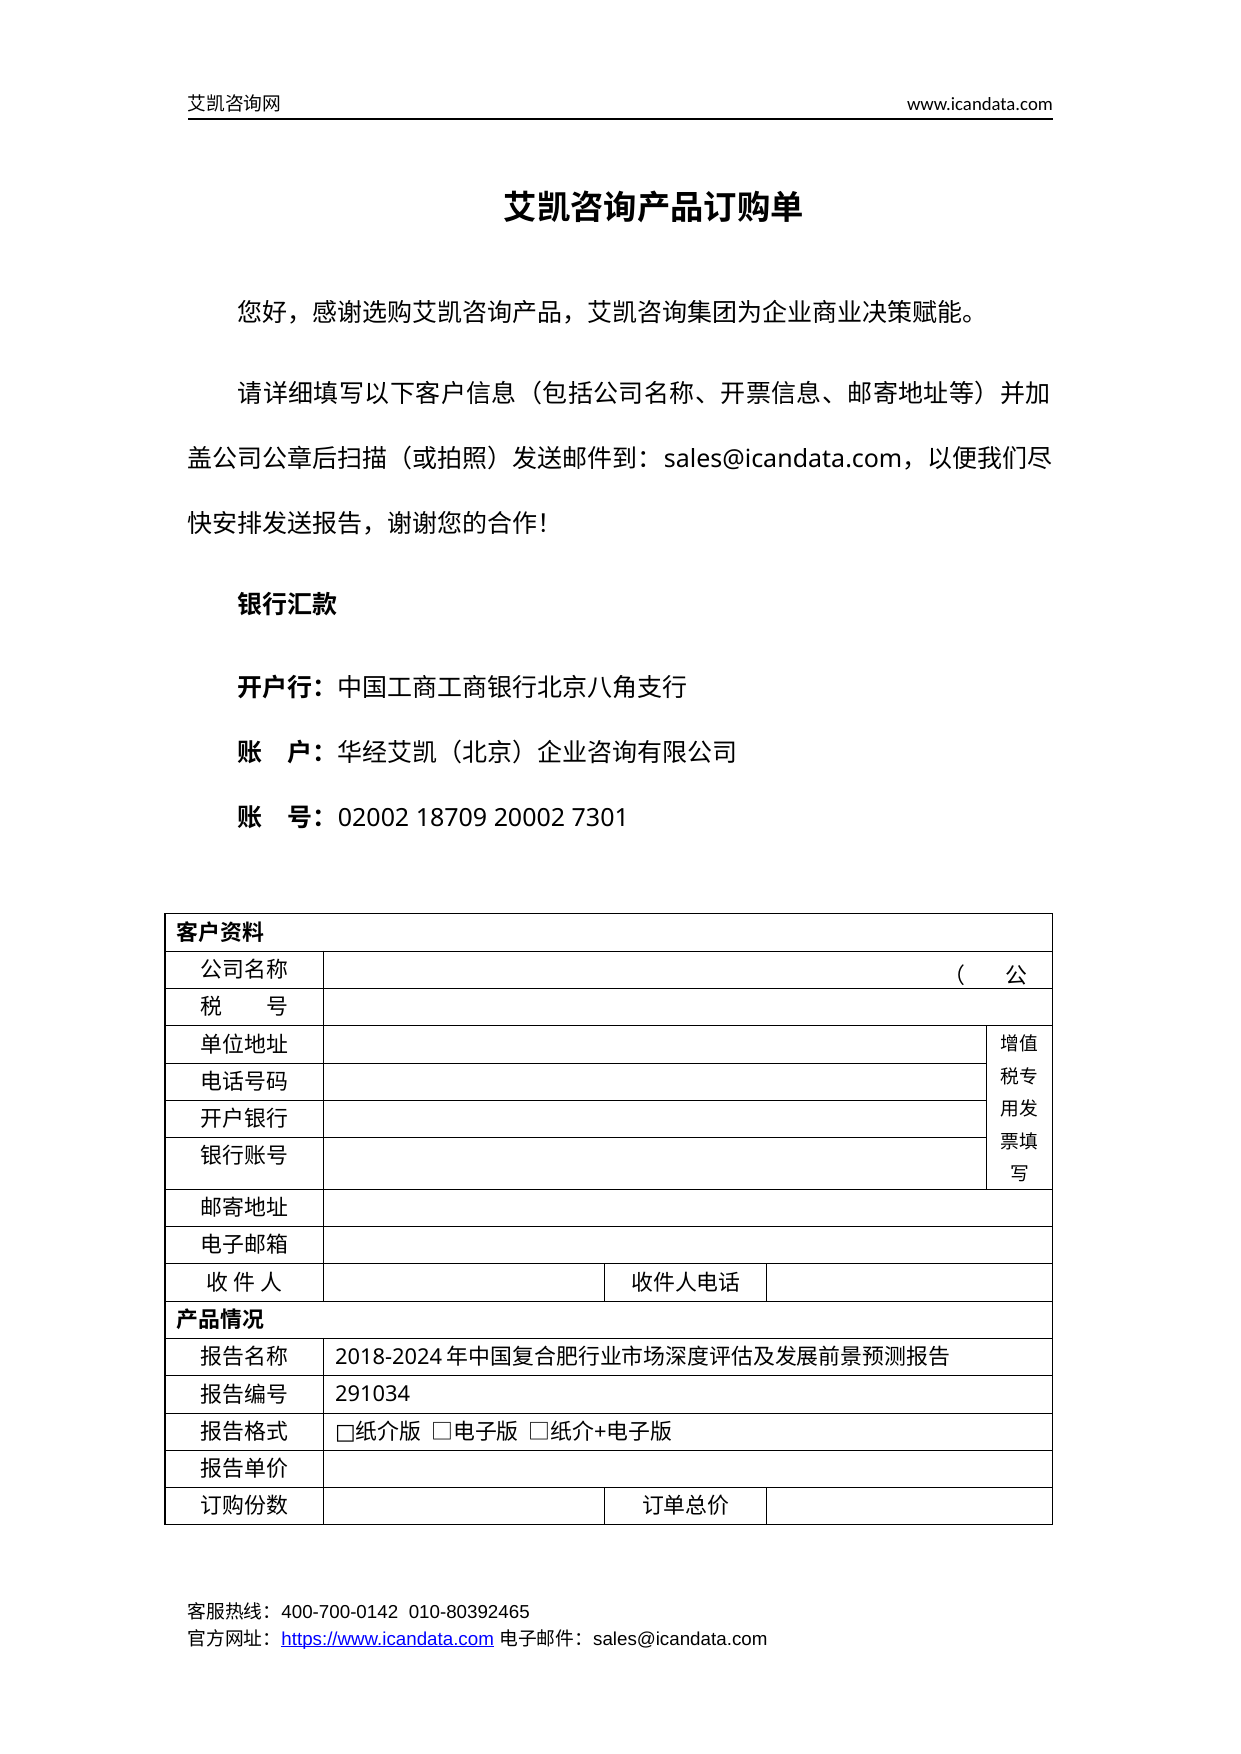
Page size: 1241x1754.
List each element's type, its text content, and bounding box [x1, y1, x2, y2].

table_cell □纸介版 □电子版 □纸介+电子版 [324, 1414, 1052, 1450]
table_cell 订单总价 [605, 1488, 766, 1524]
table_cell [324, 1190, 1052, 1226]
table_cell 银行账号 [166, 1138, 323, 1189]
table_header 客户资料 [166, 914, 1052, 951]
table_cell [324, 1026, 986, 1062]
table_cell [324, 1138, 986, 1189]
table_cell 产品情况 [166, 1302, 1052, 1338]
table_cell [324, 989, 1052, 1025]
table_cell 2018-2024年中国复合肥行业市场深度评估及发展前景预测报告 [324, 1339, 1052, 1375]
table_cell 邮寄地址 [166, 1190, 323, 1226]
table_cell 电话号码 [166, 1064, 323, 1100]
table_cell 收件人电话 [605, 1264, 766, 1301]
table_cell 电子邮箱 [166, 1227, 323, 1263]
table_cell 报告格式 [166, 1414, 323, 1450]
text 您好，感谢选购艾凯咨询产品，艾凯咨询集团为企业商业决策赋能。 [187, 278, 1053, 343]
text 银行汇款 [187, 570, 1053, 635]
text 账 号：02002 18709 20002 7301 [187, 783, 1053, 848]
table_cell [324, 1264, 604, 1301]
table_cell [324, 1064, 986, 1100]
table_cell 报告编号 [166, 1376, 323, 1412]
table_cell [324, 1101, 986, 1137]
text 开户行：中国工商工商银行北京八角支行 [187, 653, 1053, 718]
table_cell 单位地址 [166, 1026, 323, 1062]
table_cell [324, 1227, 1052, 1263]
table_cell [324, 952, 1052, 988]
table_cell [324, 1451, 1052, 1487]
table_cell 公司名称 [166, 952, 323, 988]
table_cell 报告名称 [166, 1339, 323, 1375]
table_cell 税 号 [166, 989, 323, 1025]
table_cell 291034 [324, 1376, 1052, 1412]
table_cell [767, 1488, 1052, 1524]
table_cell 收 件 人 [166, 1264, 323, 1301]
table_cell 增值税专用发票填写 [987, 1026, 1052, 1189]
table_cell 报告单价 [166, 1451, 323, 1487]
text 账 户：华经艾凯（北京）企业咨询有限公司 [187, 718, 1053, 783]
table_cell [767, 1264, 1052, 1301]
table_cell 开户银行 [166, 1101, 323, 1137]
table_cell 订购份数 [166, 1488, 323, 1524]
text 艾凯咨询产品订购单 [187, 172, 1053, 237]
table_cell [324, 1488, 604, 1524]
text 请详细填写以下客户信息（包括公司名称、开票信息、邮寄地址等）并加盖公司公章后扫描（或拍照）发送邮件到：sales@icandata.com，以便我们尽快安排发送报告，谢谢您的合作！ [187, 359, 1053, 554]
